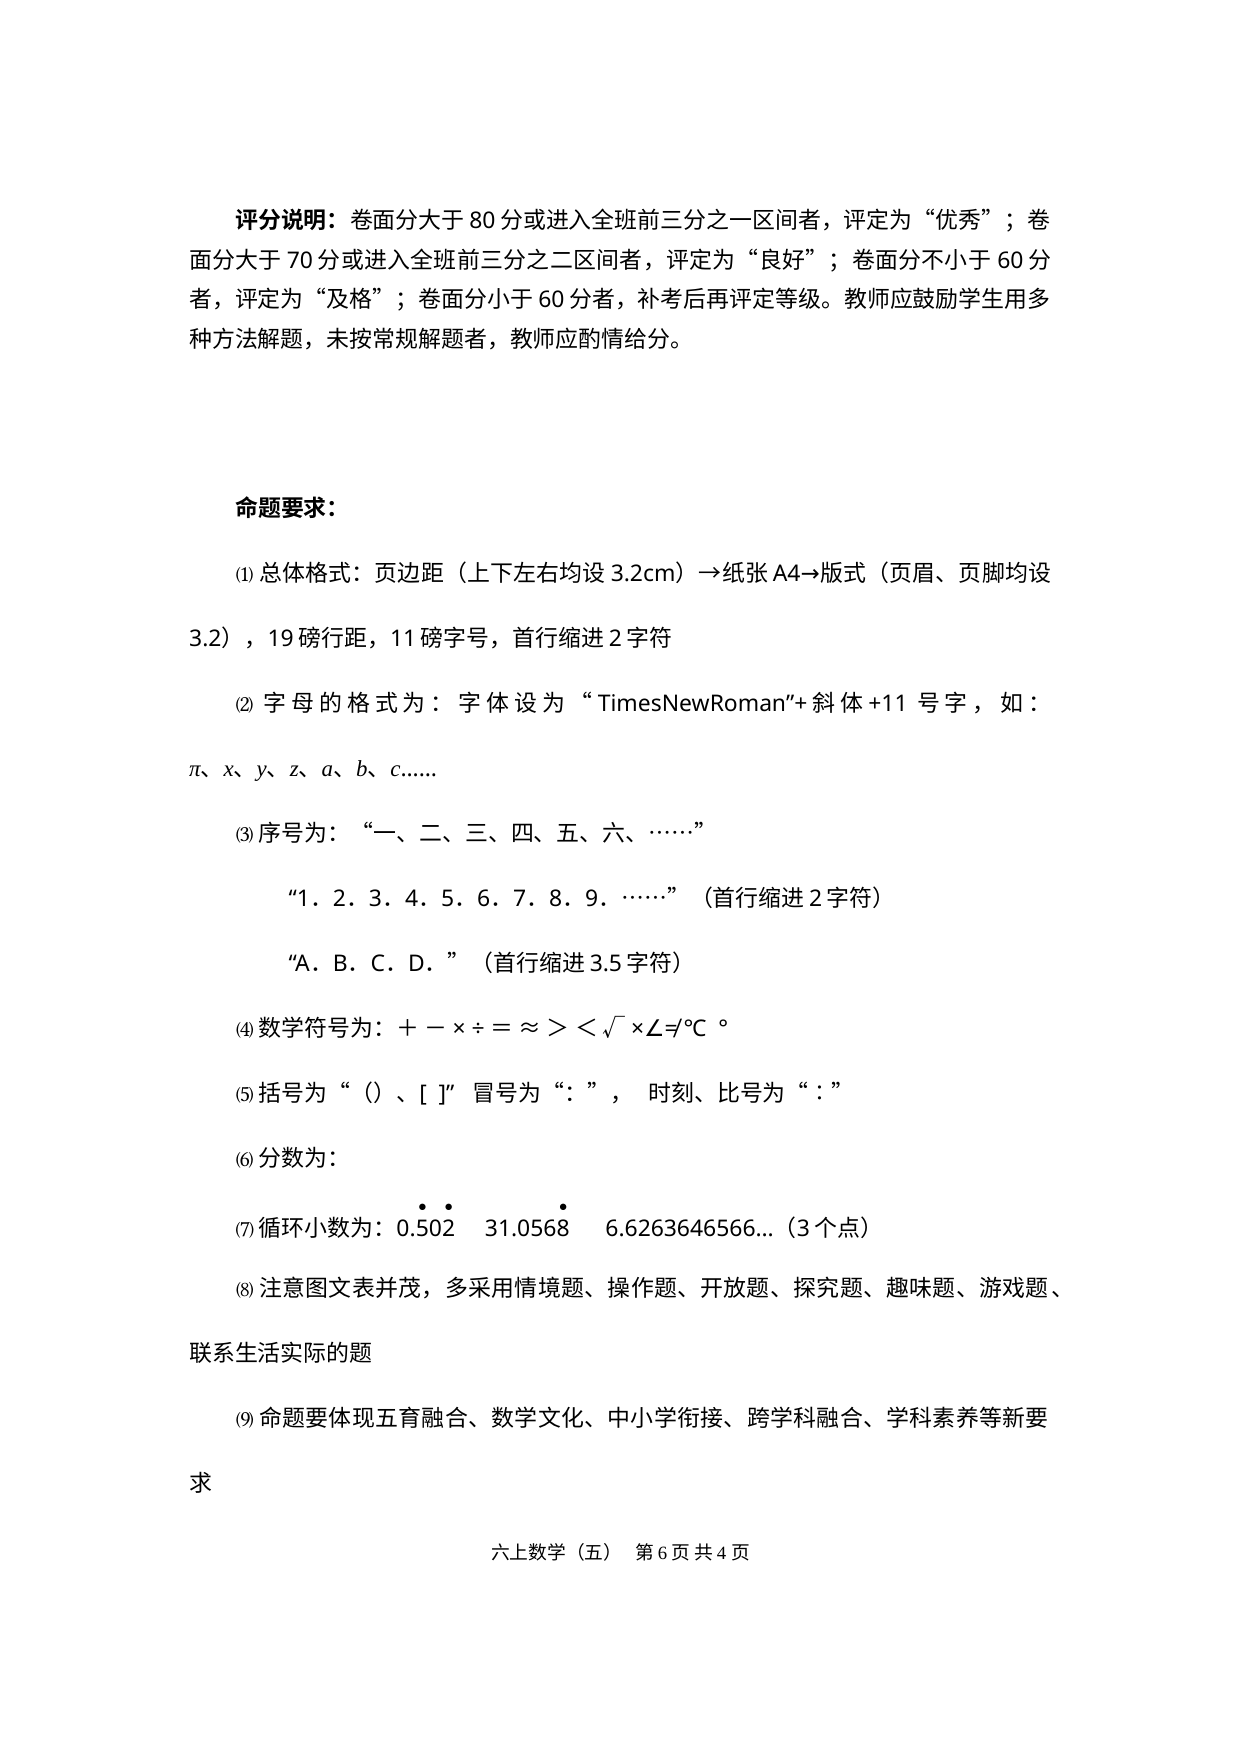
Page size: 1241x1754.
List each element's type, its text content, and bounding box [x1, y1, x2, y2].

text 评分说明：卷面分大于80分或进入全班前三分之一区间者，评定为“优秀”；卷面分大于70分或进入全班前三分之二区间者，评定为“良好”；卷面分不小于60分者，评定为“及格”；卷面分小于60分者，补考后再评定等级。教师应鼓励学生用多种方法解题，未按常规解题者，教师应酌情给分。 [189, 197, 1051, 355]
text ⑺循环小数为：0.0 31.056 6.6263646566…（3个点） [189, 1189, 1051, 1254]
text ⑻注意图文表并茂，多采用情境题、操作题、开放题、探究题、趣味题、游戏题、联系生活实际的题 [189, 1254, 1051, 1384]
text “A．B．C．D．”（首行缩进3.5字符） [189, 929, 1051, 994]
text ⑷数学符号为：＋ － × ÷ ＝ ≈ ＞ ＜ √ ×∠≠ ℃ ° [189, 994, 1051, 1059]
text ⑵字母的格式为：字体设为“TimesNewRoman”+斜体+11号字，如：π、x、y、z、a、b、c…… [189, 669, 1051, 799]
text ⑼命题要体现五育融合、数学文化、中小学衔接、跨学科融合、学科素养等新要求 [189, 1384, 1051, 1514]
text ⑹分数为： [189, 1124, 1051, 1189]
text ⑴总体格式：页边距（上下左右均设3.2cm）→纸张A4→版式（页眉、页脚均设3.2），19磅行距，11磅字号，首行缩进2字符 [189, 539, 1051, 669]
text ⑸括号为“（）、[ ]” 冒号为“：”， 时刻、比号为“∶” [189, 1059, 1051, 1124]
text 命题要求： [189, 474, 1051, 539]
text ⑶序号为：“一、二、三、四、五、六、……” [189, 799, 1051, 864]
text “1．2．3．4．5．6．7．8．9．……”（首行缩进2字符） [189, 864, 1051, 929]
